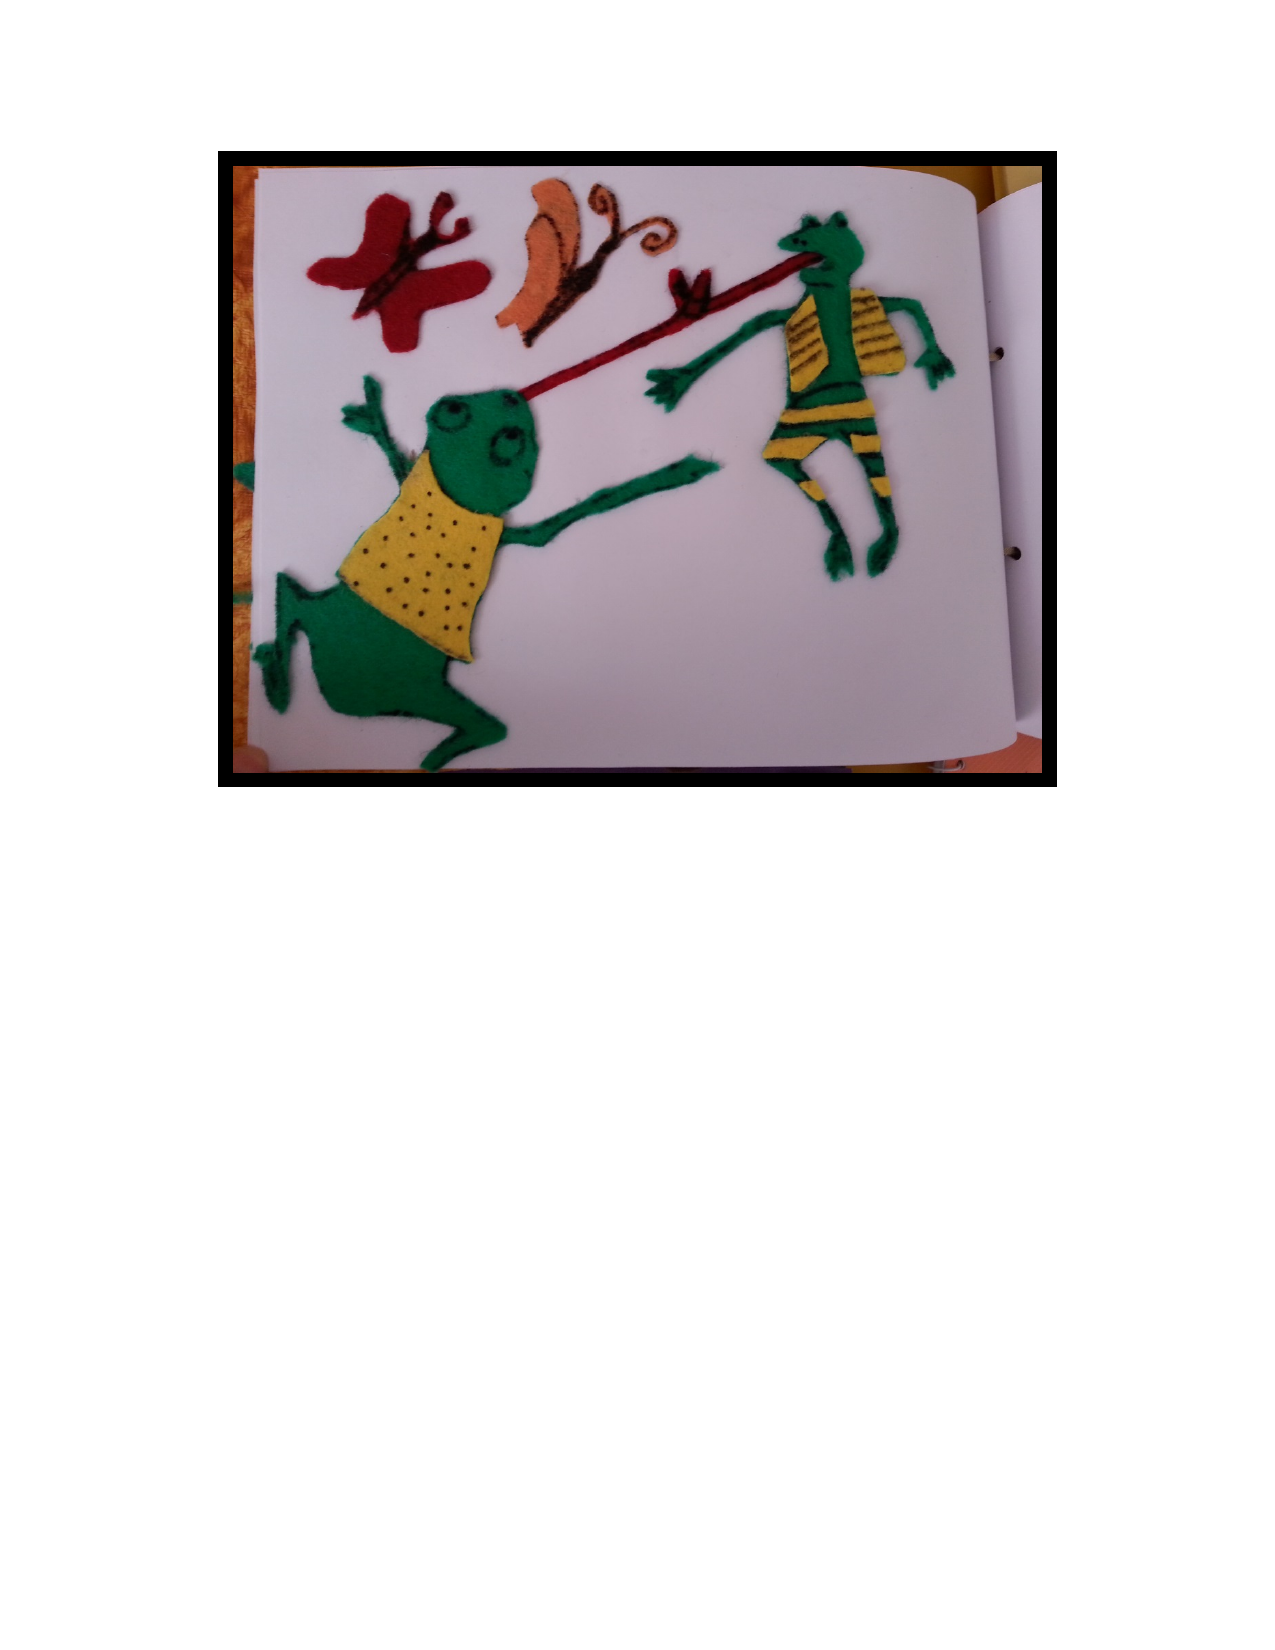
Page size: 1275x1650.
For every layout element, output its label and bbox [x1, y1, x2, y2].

picture [233, 166, 1042, 773]
